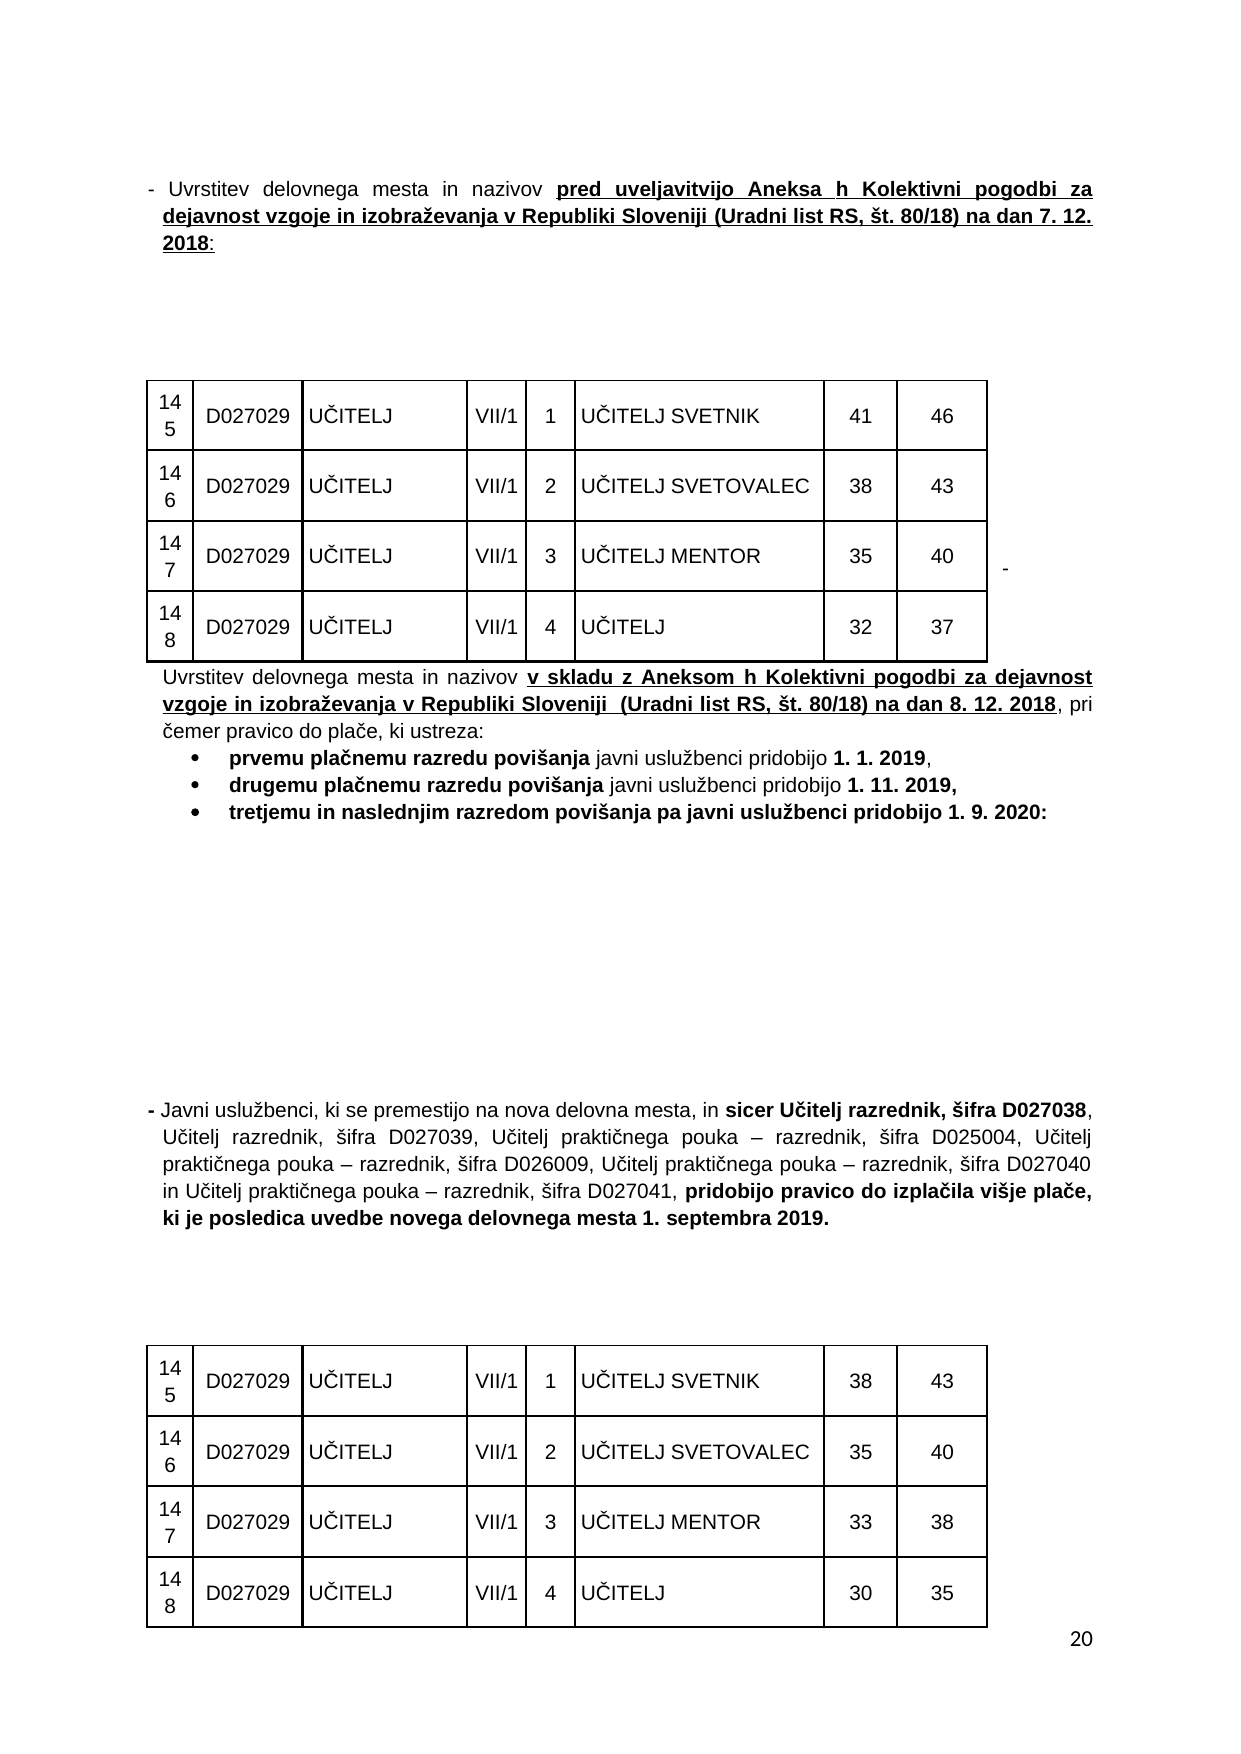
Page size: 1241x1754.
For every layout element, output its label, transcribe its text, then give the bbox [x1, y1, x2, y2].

table_header 46 [898, 381, 986, 449]
table_header 43 [898, 1346, 986, 1415]
list drugemu plačnemu razredu povišanja javni uslužbenci pridobijo 1. 11. 2019, [191, 771, 1093, 798]
table_cell 3 [527, 522, 574, 590]
table_header UČITELJ [304, 381, 466, 449]
table_cell UČITELJ [304, 1558, 466, 1626]
table_cell 30 [825, 1558, 896, 1626]
table_cell D027029 [194, 522, 301, 590]
table_cell UČITELJ [304, 451, 466, 519]
table_cell D027029 [194, 1417, 301, 1485]
table_header 41 [825, 381, 896, 449]
table_cell UČITELJ [304, 1417, 466, 1485]
table_header D027029 [194, 1346, 301, 1415]
table_cell 35 [825, 522, 896, 590]
table_cell UČITELJ MENTOR [576, 1487, 823, 1556]
text - Javni uslužbenci, ki se premestijo na nova delovna mesta, in sicer Učitelj razrednik, šifra D027038, Učitelj razrednik, šifra D027039, Učitelj praktičnega pouka – razrednik, šifra D025004, Učitelj praktičnega pouka – razrednik, šifra D026009, Učitelj praktičnega pouka – razrednik, šifra D027040 in Učitelj praktičnega pouka – razrednik, šifra D027041, pridobijo pravico do izplačila višje plače, ki je posledica uvedbe novega delovnega mesta 1. septembra 2019. [148, 1096, 1093, 1231]
table_header 1 [527, 381, 574, 449]
table_cell D027029 [194, 451, 301, 519]
table_cell 148 [148, 1558, 192, 1626]
table_cell UČITELJ MENTOR [576, 522, 823, 590]
table_header UČITELJ [304, 1346, 466, 1415]
table_cell UČITELJ [304, 592, 466, 660]
table_cell VII/1 [468, 1558, 525, 1626]
text - Uvrstitev delovnega mesta in nazivov pred uveljavitvijo Aneksa h Kolektivni pogodbi za dejavnost vzgoje in izobraževanja v Republiki Sloveniji (Uradni list RS, št. 80/18) na dan 7. 12. 2018: [148, 175, 1093, 256]
table_cell 146 [148, 451, 192, 519]
table_cell 147 [148, 1487, 192, 1556]
table_header UČITELJ SVETNIK [576, 1346, 823, 1415]
table_header UČITELJ SVETNIK [576, 381, 823, 449]
table_header 145 [148, 381, 192, 449]
table_header 145 [148, 1346, 192, 1415]
table_cell UČITELJ [576, 1558, 823, 1626]
list tretjemu in naslednjim razredom povišanja pa javni uslužbenci pridobijo 1. 9. 2020: [191, 798, 1093, 825]
table_cell 146 [148, 1417, 192, 1485]
table_cell 33 [825, 1487, 896, 1556]
table_header 38 [825, 1346, 896, 1415]
table_cell UČITELJ [304, 522, 466, 590]
table_cell 148 [148, 592, 192, 660]
table_header VII/1 [468, 381, 525, 449]
table_cell VII/1 [468, 451, 525, 519]
table_cell UČITELJ [576, 592, 823, 660]
table_cell 147 [148, 522, 192, 590]
text - Uvrstitev delovnega mesta in nazivov v skladu z Aneksom h Kolektivni pogodbi za dejavnost vzgoje in izobraževanja v Republiki Sloveniji (Uradni list RS, št. 80/18) na dan 8. 12. 2018, pri čemer pravico do plače, ki ustreza: [148, 554, 1093, 744]
table_header 1 [527, 1346, 574, 1415]
table_cell 3 [527, 1487, 574, 1556]
table_cell 37 [898, 592, 986, 660]
table_cell VII/1 [468, 592, 525, 660]
list prvemu plačnemu razredu povišanja javni uslužbenci pridobijo 1. 1. 2019, [191, 744, 1093, 771]
table_cell D027029 [194, 1558, 301, 1626]
table_cell UČITELJ SVETOVALEC [576, 451, 823, 519]
table_cell 35 [825, 1417, 896, 1485]
table_cell UČITELJ [304, 1487, 466, 1556]
table_cell VII/1 [468, 1417, 525, 1485]
table_cell 38 [825, 451, 896, 519]
table_cell 32 [825, 592, 896, 660]
table_cell 4 [527, 592, 574, 660]
table_cell 2 [527, 451, 574, 519]
table_cell 4 [527, 1558, 574, 1626]
table_cell D027029 [194, 1487, 301, 1556]
table_cell VII/1 [468, 1487, 525, 1556]
table_cell D027029 [194, 592, 301, 660]
table_cell 43 [898, 451, 986, 519]
table_cell 38 [898, 1487, 986, 1556]
table_cell 2 [527, 1417, 574, 1485]
table_cell 40 [898, 522, 986, 590]
table_header D027029 [194, 381, 301, 449]
table_cell 35 [898, 1558, 986, 1626]
table_cell 40 [898, 1417, 986, 1485]
table_header VII/1 [468, 1346, 525, 1415]
table_cell VII/1 [468, 522, 525, 590]
table_cell UČITELJ SVETOVALEC [576, 1417, 823, 1485]
